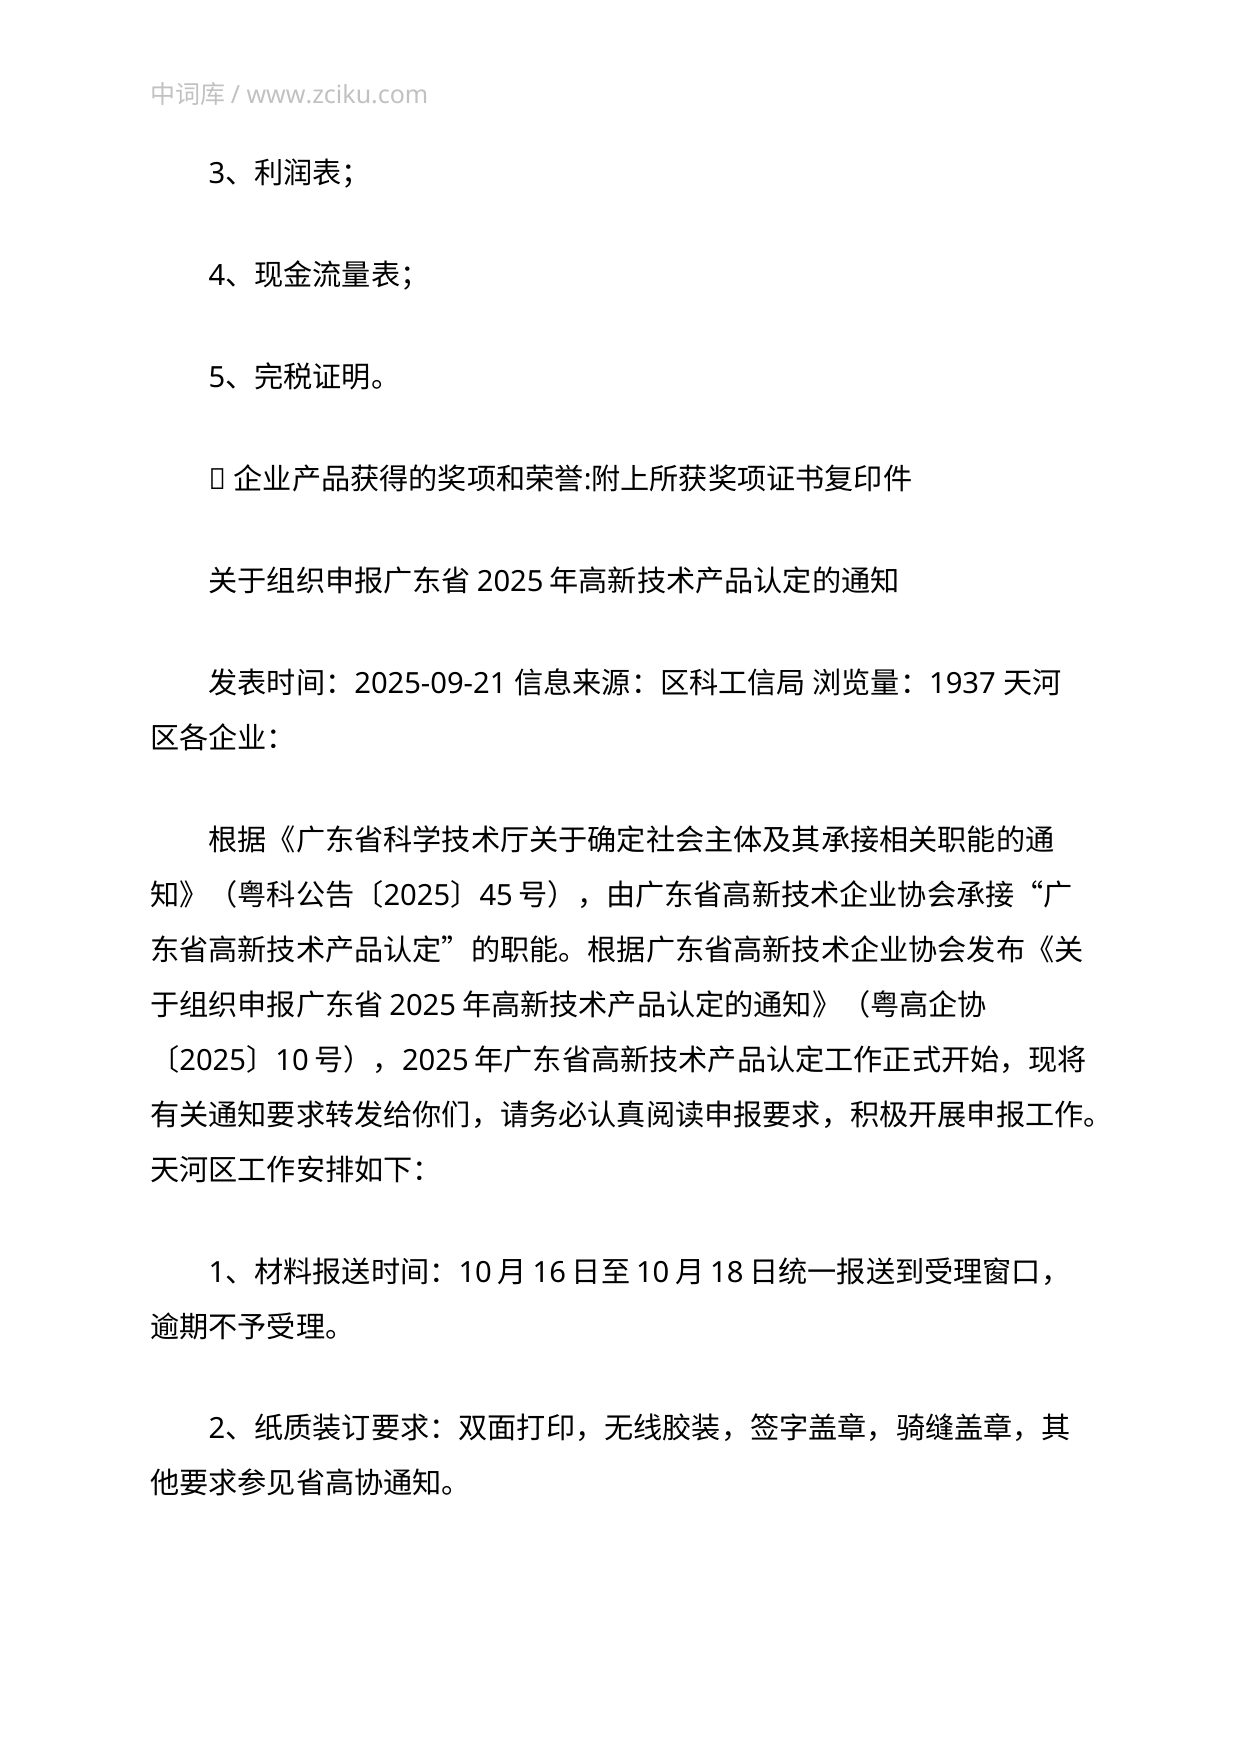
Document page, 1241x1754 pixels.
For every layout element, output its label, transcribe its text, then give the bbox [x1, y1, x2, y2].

text 根据《广东省科学技术厅关于确定社会主体及其承接相关职能的通知》（粤科公告〔2025〕45号），由广东省高新技术企业协会承接“广东省高新技术产品认定”的职能。根据广东省高新技术企业协会发布《关于组织申报广东省2025年高新技术产品认定的通知》（粤高企协〔2025〕10号），2025年广东省高新技术产品认定工作正式开始，现将有关通知要求转发给你们，请务必认真阅读申报要求，积极开展申报工作。天河区工作安排如下： [150, 817, 1090, 1189]
text 2、纸质装订要求：双面打印，无线胶装，签字盖章，骑缝盖章，其他要求参见省高协通知。 [150, 1405, 1090, 1502]
text 5、完税证明。 [150, 354, 1090, 396]
text  企业产品获得的奖项和荣誉:附上所获奖项证书复印件 [150, 456, 1090, 498]
text 1、材料报送时间：10月16日至10月18日统一报送到受理窗口，逾期不予受理。 [150, 1248, 1090, 1345]
text 3、利润表； [150, 150, 1090, 192]
text 发表时间：2025-09-21 信息来源：区科工信局 浏览量：1937 天河区各企业： [150, 660, 1090, 757]
text 4、现金流量表； [150, 252, 1090, 294]
text 关于组织申报广东省2025年高新技术产品认定的通知 [150, 558, 1090, 600]
